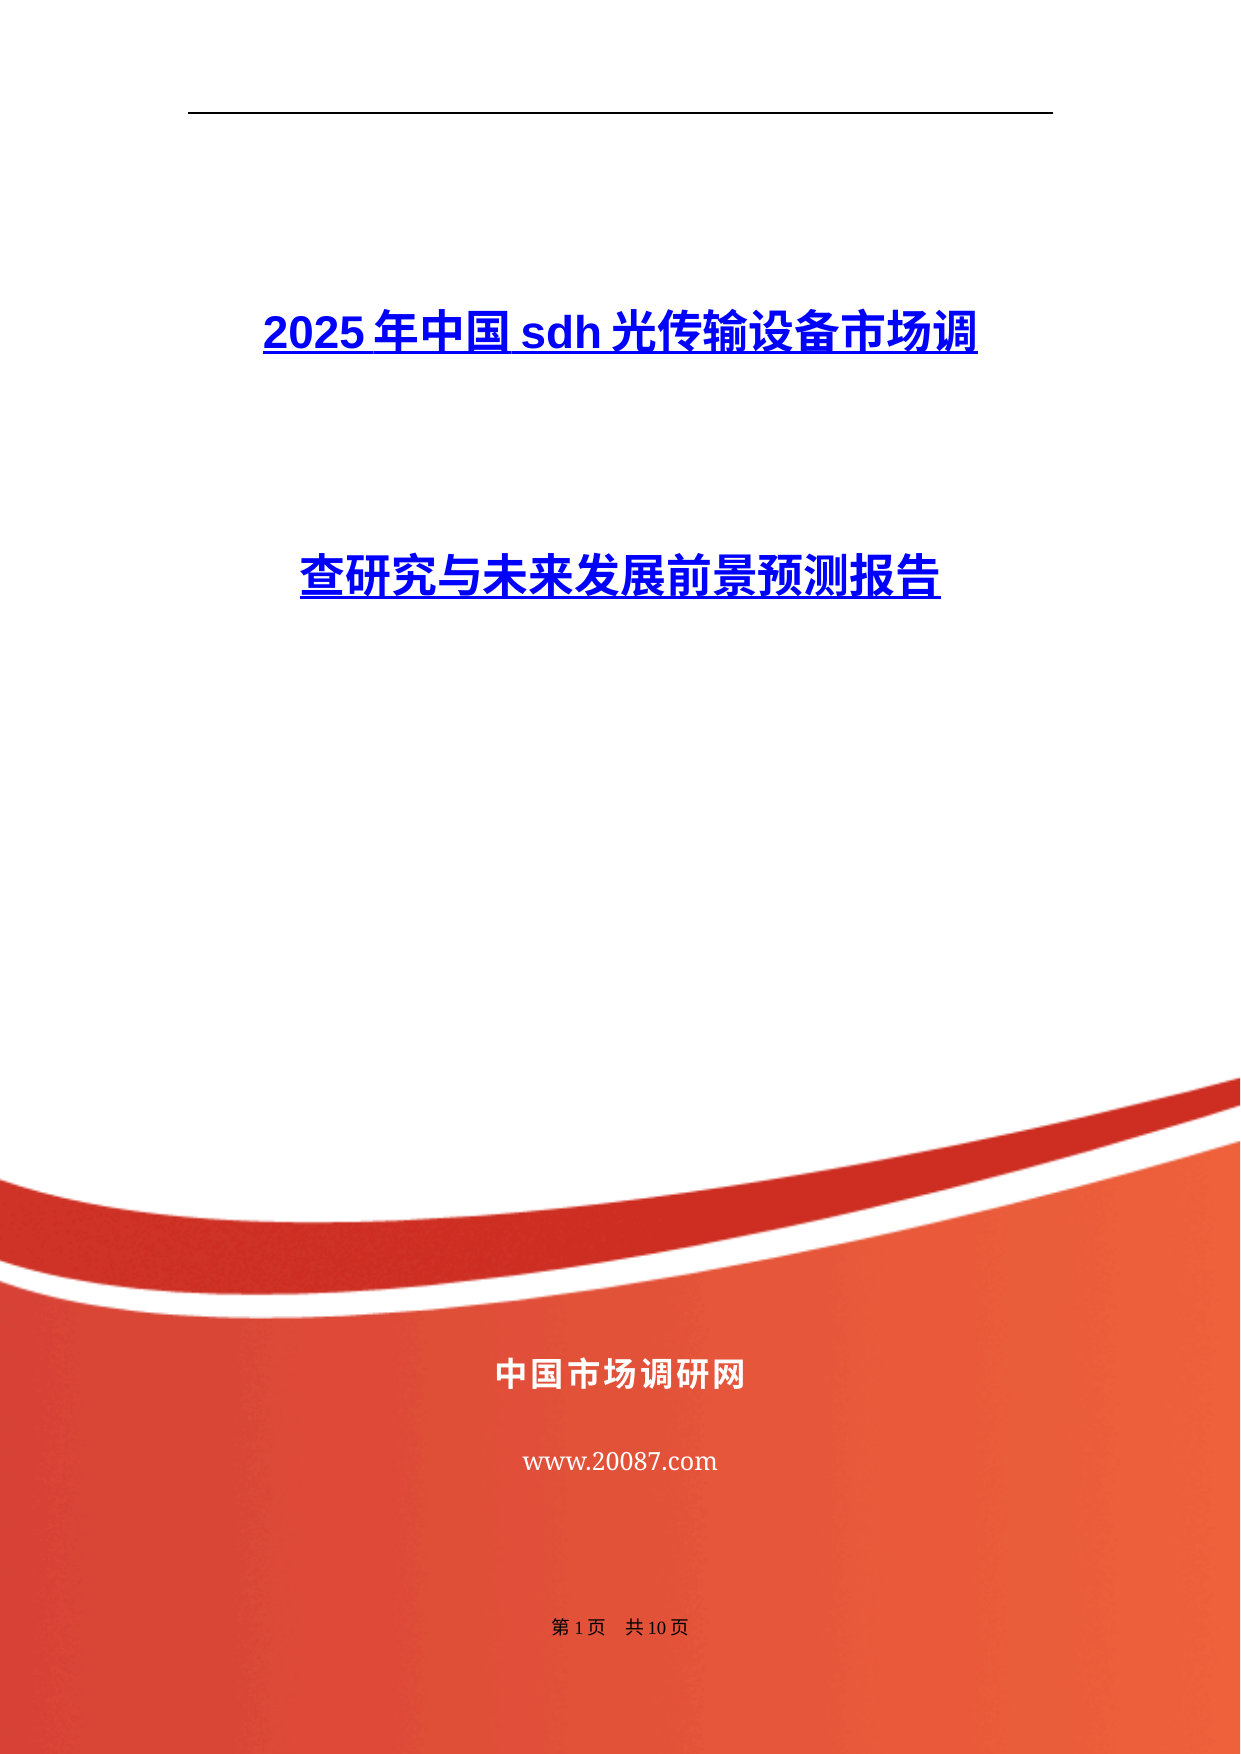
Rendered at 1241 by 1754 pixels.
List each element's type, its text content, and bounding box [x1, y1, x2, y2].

text www.20087.com [187, 1428, 1053, 1493]
subtitle 中国市场调研网 [187, 1339, 1053, 1404]
table_header 2025年中国sdh光传输设备市场调查研究与未来发展前景预测报告 [188, 207, 1053, 773]
picture [0, 1006, 1241, 1754]
